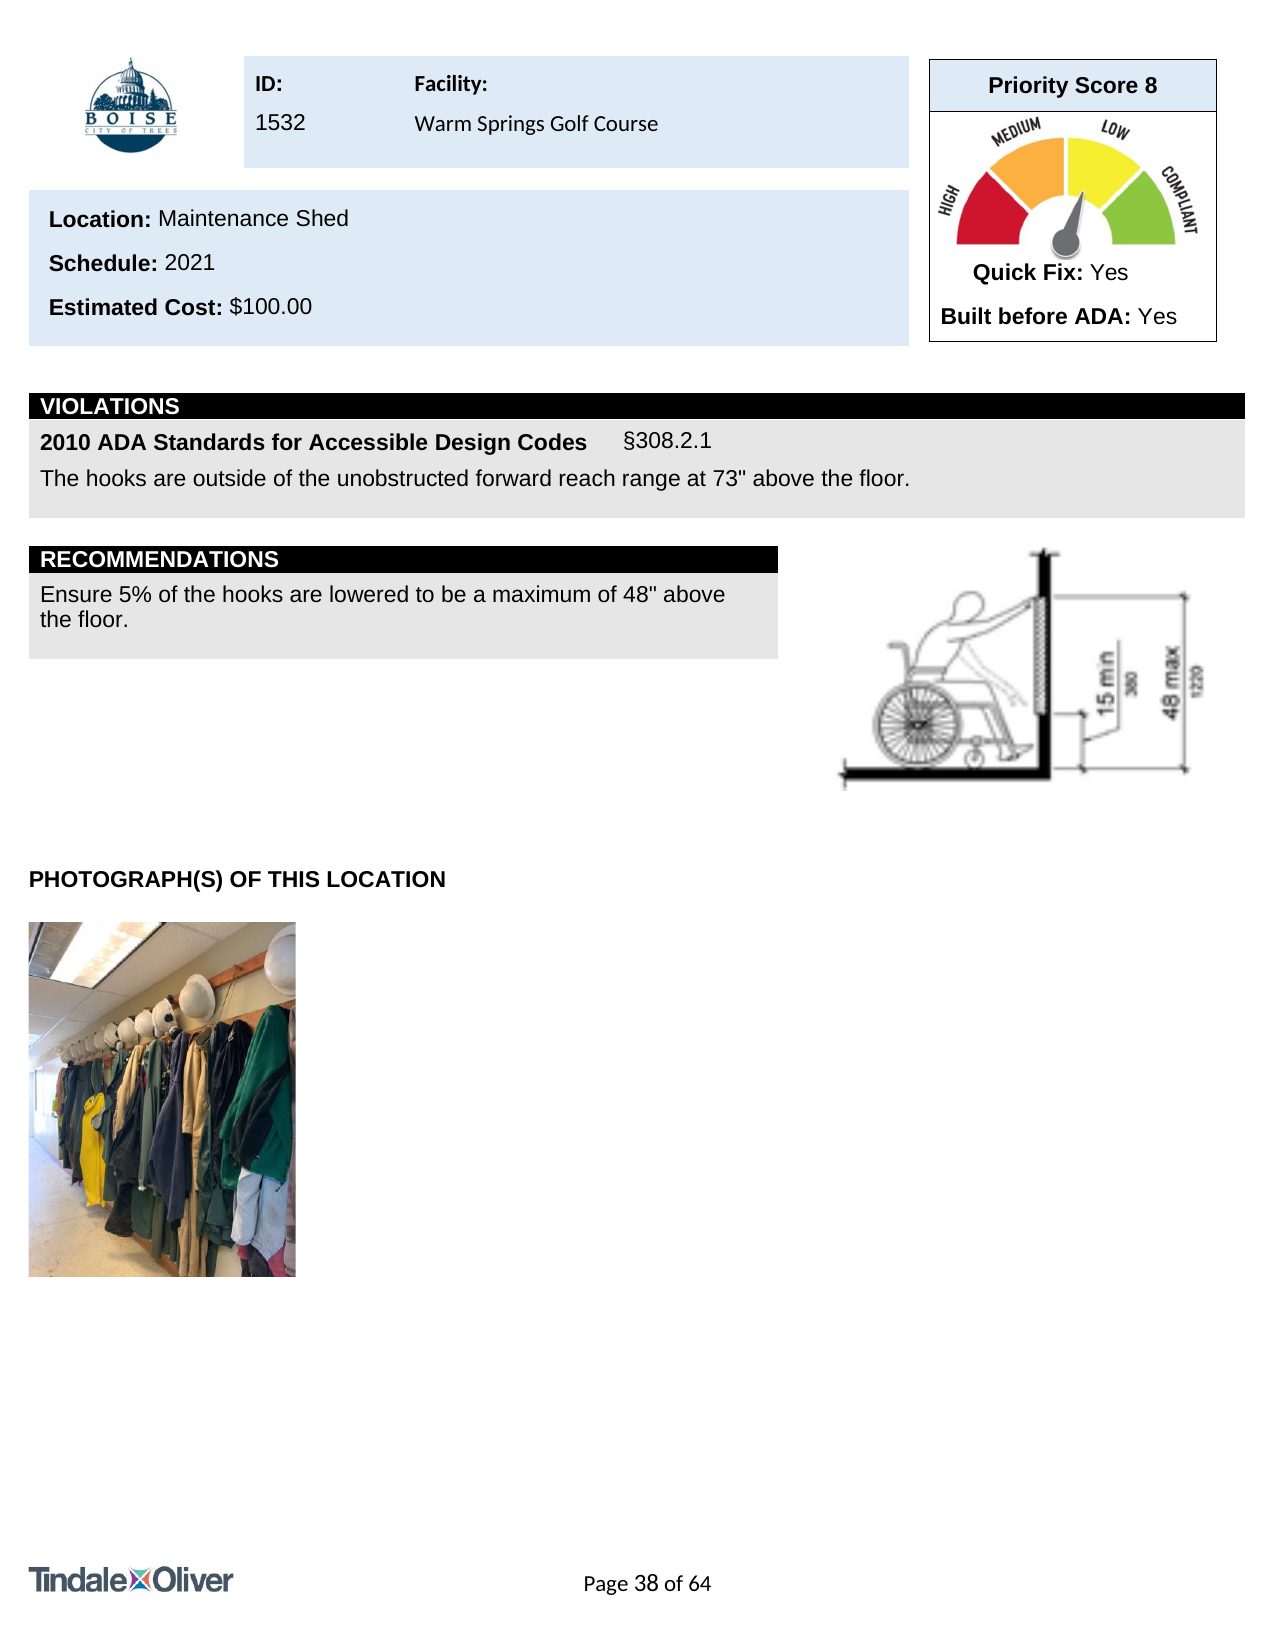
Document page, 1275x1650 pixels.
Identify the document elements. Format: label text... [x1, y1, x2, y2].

table_header ID: 1532 [244, 56, 403, 168]
picture [84, 56, 178, 154]
table_header Facility: Warm Springs Golf Course [403, 56, 909, 168]
table_header RECOMMENDATIONS [29, 546, 778, 573]
picture [938, 112, 1201, 260]
picture [28, 922, 296, 1277]
picture [833, 546, 1207, 791]
table_header VIOLATIONS [29, 393, 1245, 419]
table_cell Quick Fix: Yes Built before ADA: Yes [930, 112, 1216, 341]
table_header [29, 56, 243, 168]
table_cell 2010 ADA Standards for Accessible Design Codes §308.2.1 The hooks are outside of the unobstructed forward reach range at 73" above the floor. [29, 420, 1245, 518]
picture [28, 1566, 234, 1592]
table_header Location: Maintenance Shed Schedule: 2021 Estimated Cost: $100.00 [29, 190, 909, 346]
subtitle PHOTOGRAPH(S) OF THIS LOCATION [28, 866, 1246, 892]
table_cell Ensure 5% of the hooks are lowered to be a maximum of 48" above the floor. [29, 573, 778, 659]
table_header Priority Score 8 [930, 60, 1216, 111]
